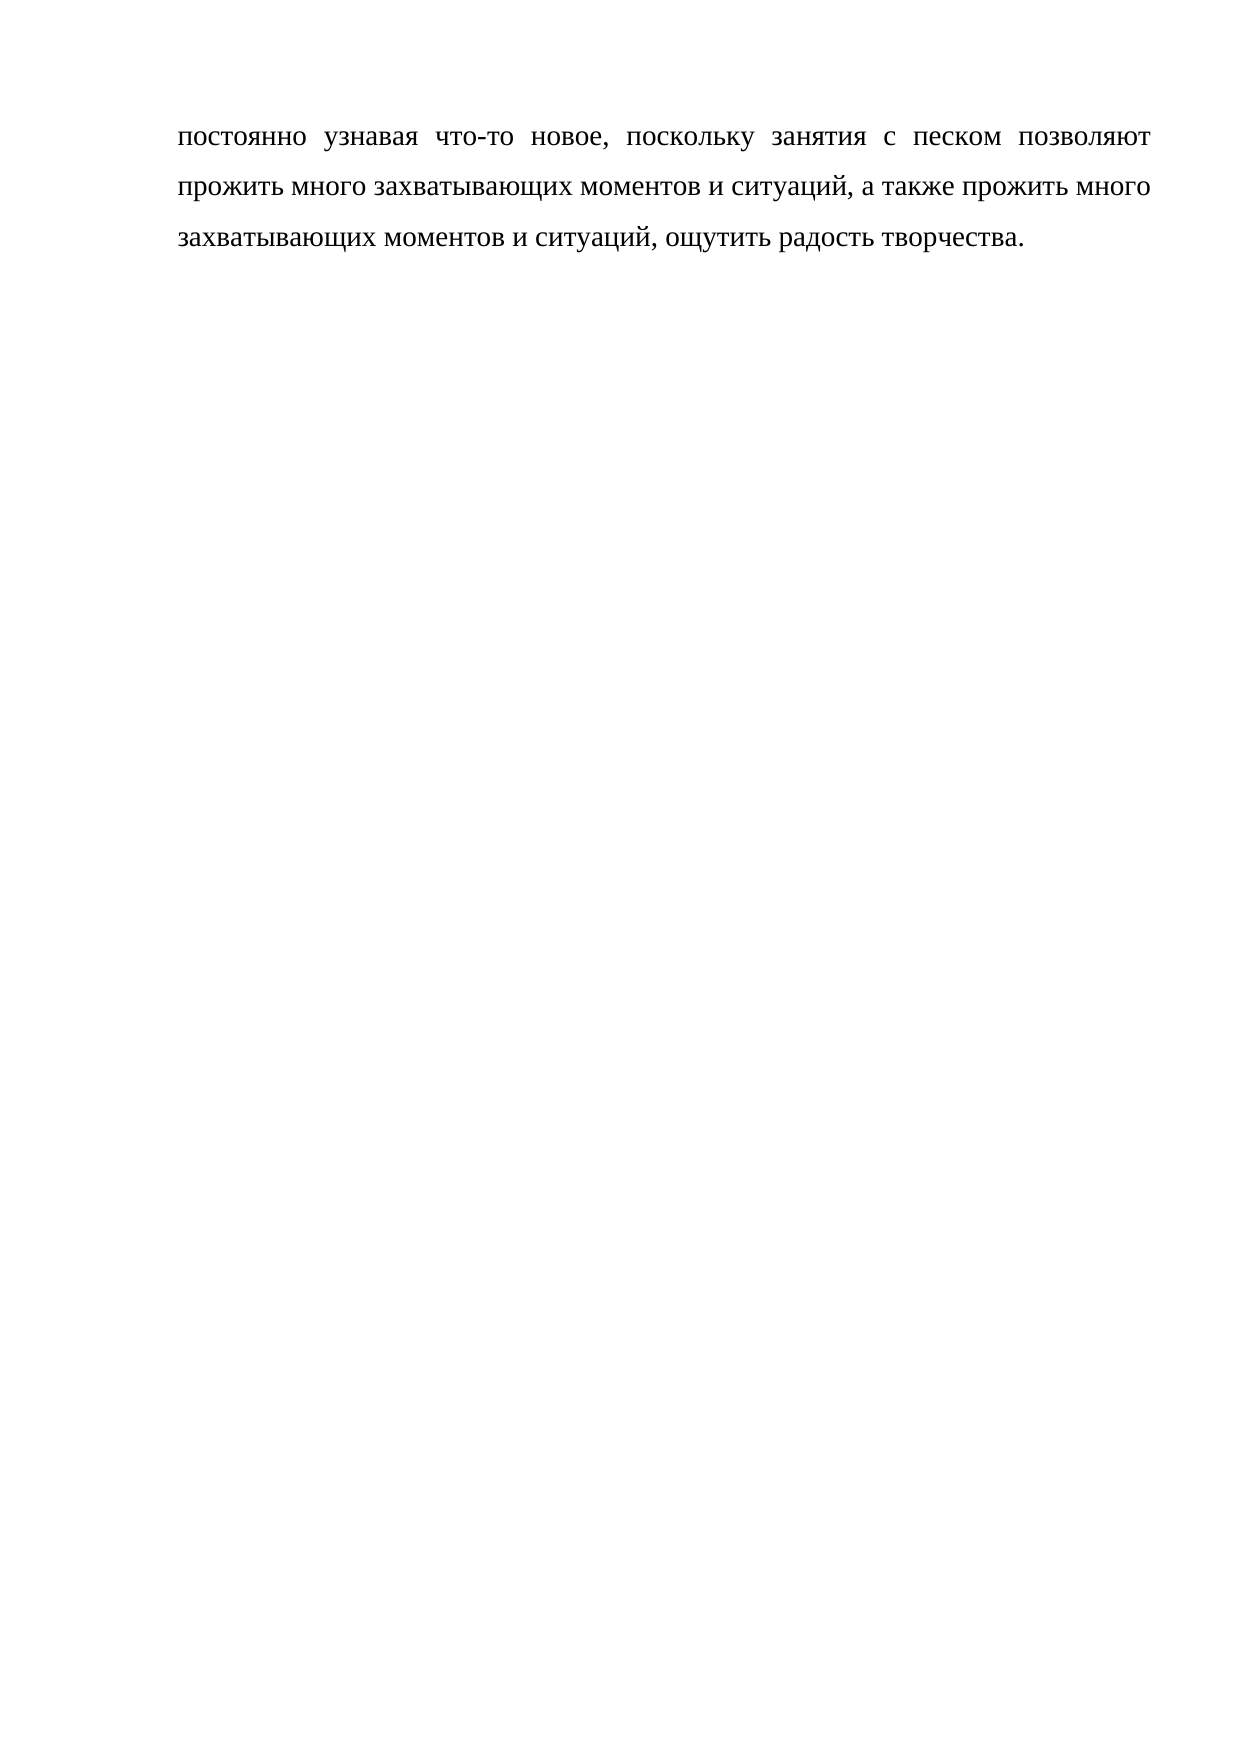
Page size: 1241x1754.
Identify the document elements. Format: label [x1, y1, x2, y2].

text [177, 118, 1152, 252]
